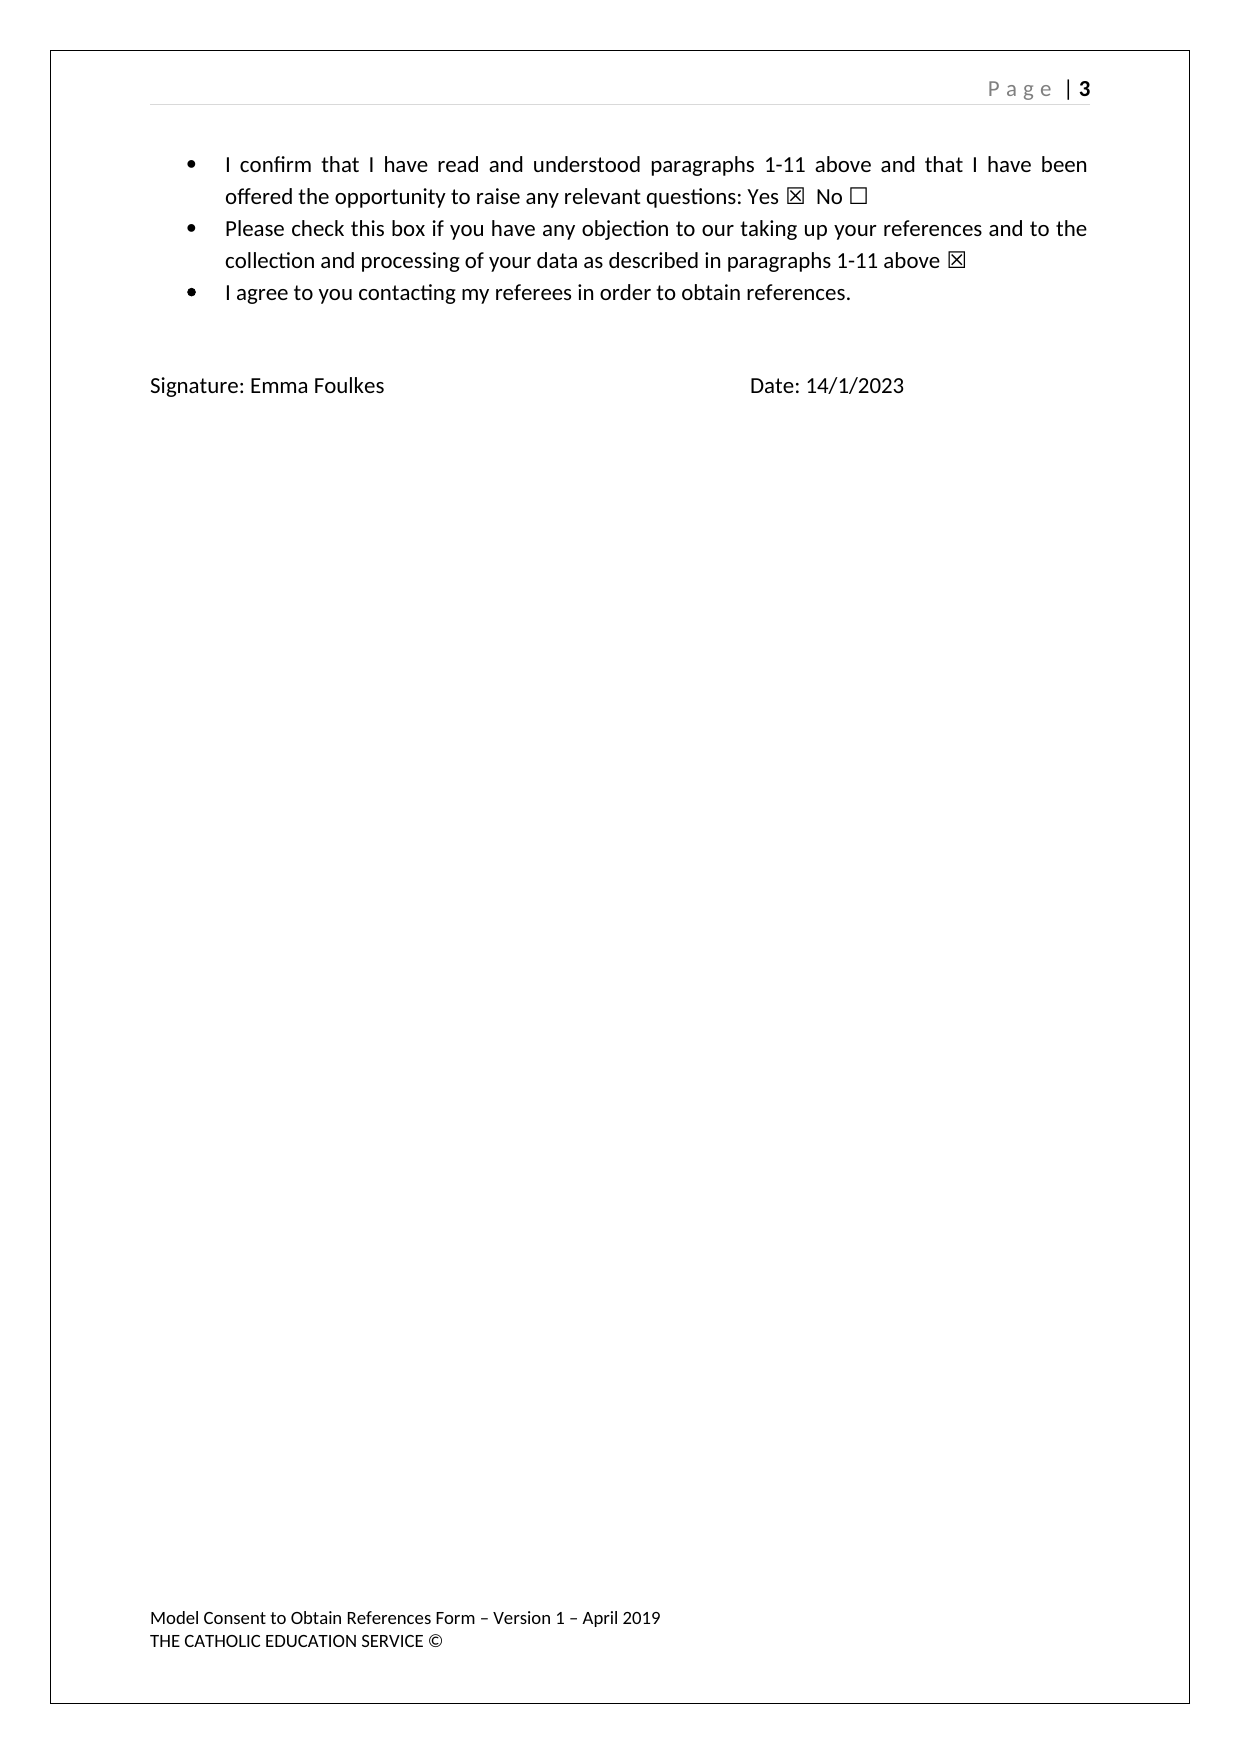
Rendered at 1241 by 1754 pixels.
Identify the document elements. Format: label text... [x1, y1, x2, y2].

list Please check this box if you have any objection to our taking up your references and to the collection and processing of your data as described in paragraphs 1-11 above [187, 214, 1090, 275]
list I agree to you contacting my referees in order to obtain references. [187, 278, 1090, 306]
list I confirm that I have read and understood paragraphs 1-11 above and that I have been offered the opportunity to raise any relevant questions: Yes No [187, 150, 1090, 211]
text Signature: Emma Foulkes Date: 14/1/2023 [150, 372, 1090, 400]
